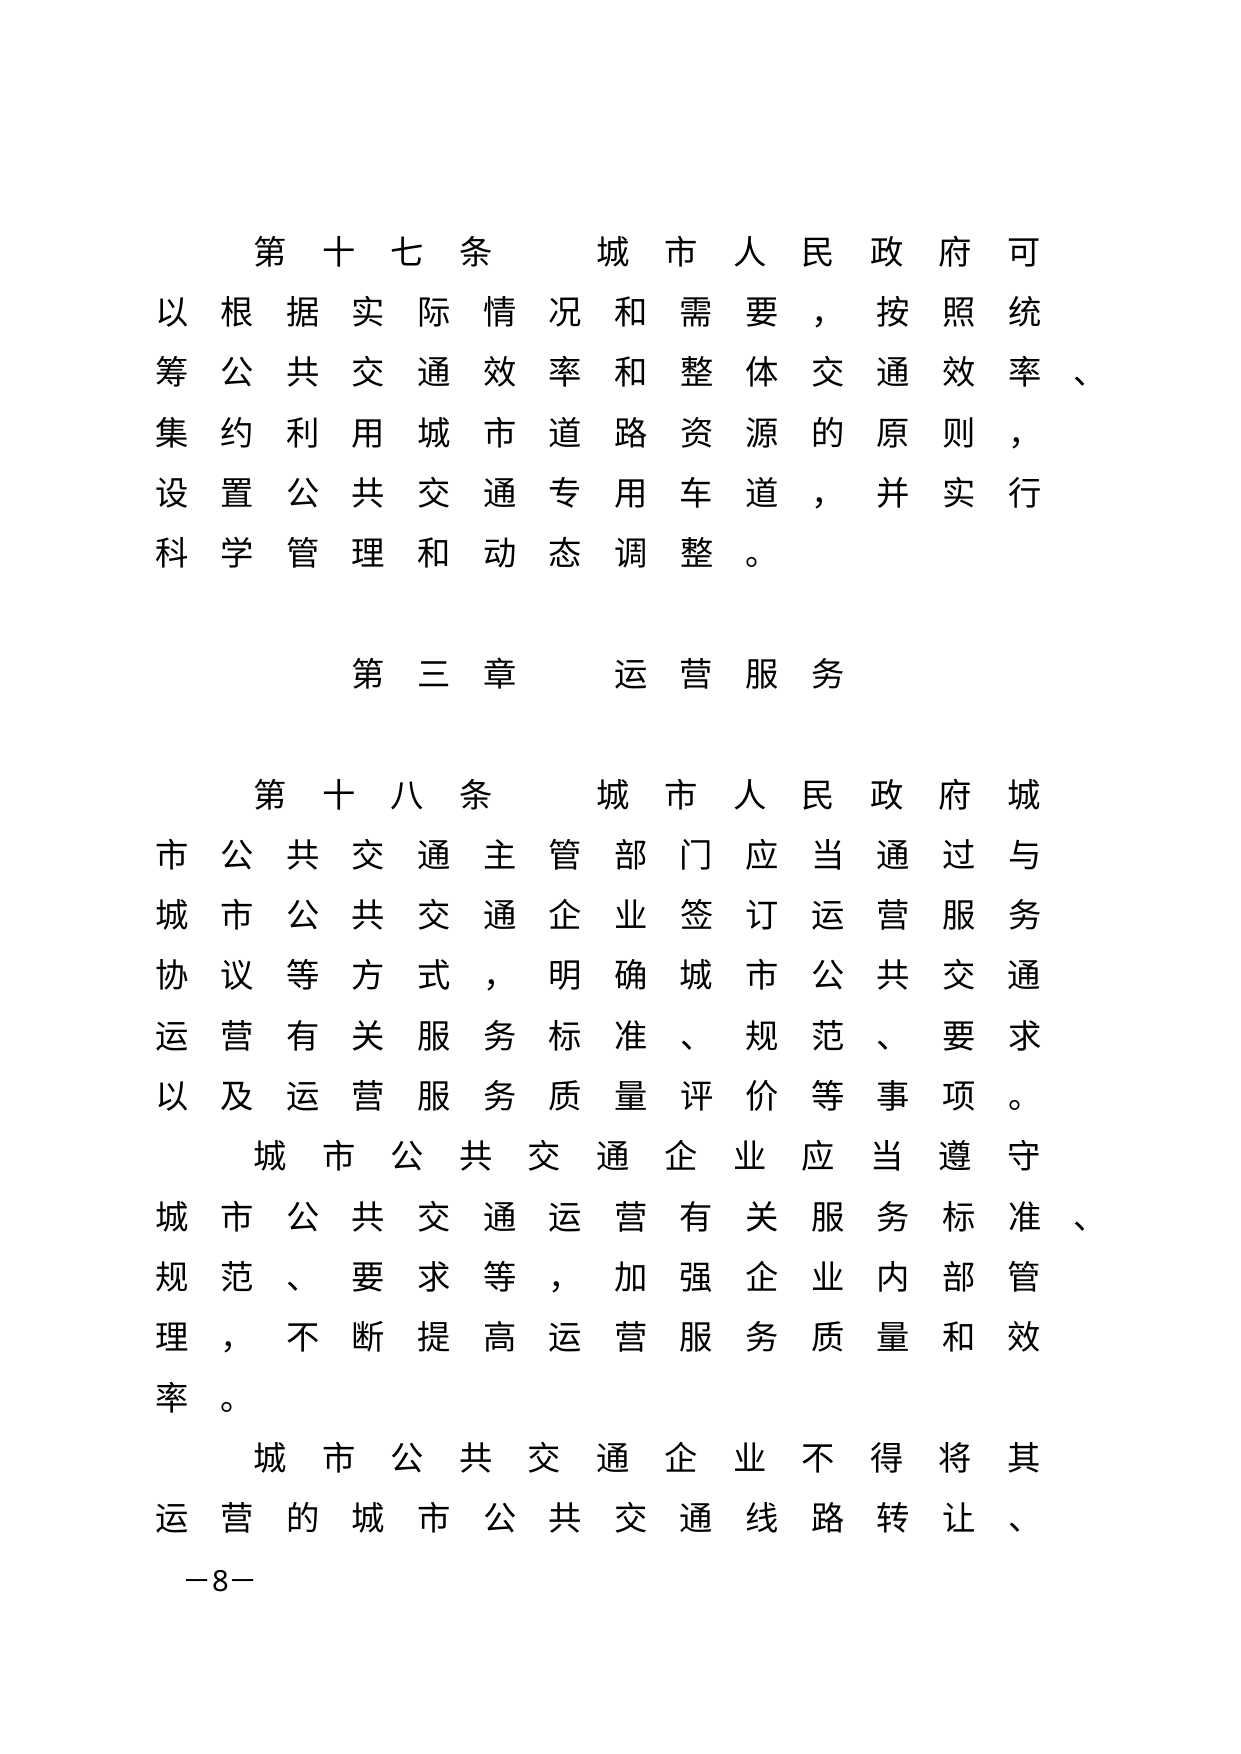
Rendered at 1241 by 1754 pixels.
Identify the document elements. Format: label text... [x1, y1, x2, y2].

text 第三章 运营服务 [155, 642, 1073, 702]
text 第十七条 城市人民政府可以根据实际情况和需要，按照统筹公共交通效率和整体交通效率、集约利用城市道路资源的原则，设置公共交通专用车道，并实行科学管理和动态调整。 [155, 219, 1073, 581]
text 第十八条 城市人民政府城市公共交通主管部门应当通过与城市公共交通企业签订运营服务协议等方式，明确城市公共交通运营有关服务标准、规范、要求以及运营服务质量评价等事项。 [155, 762, 1073, 1124]
text 城市公共交通企业不得将其运营的城市公共交通线路转让、出租或者变相转让、出租给他人运营。 [155, 1426, 1073, 1546]
text 城市公共交通企业应当遵守城市公共交通运营有关服务标准、规范、要求等，加强企业内部管理，不断提高运营服务质量和效率。 [155, 1124, 1073, 1426]
